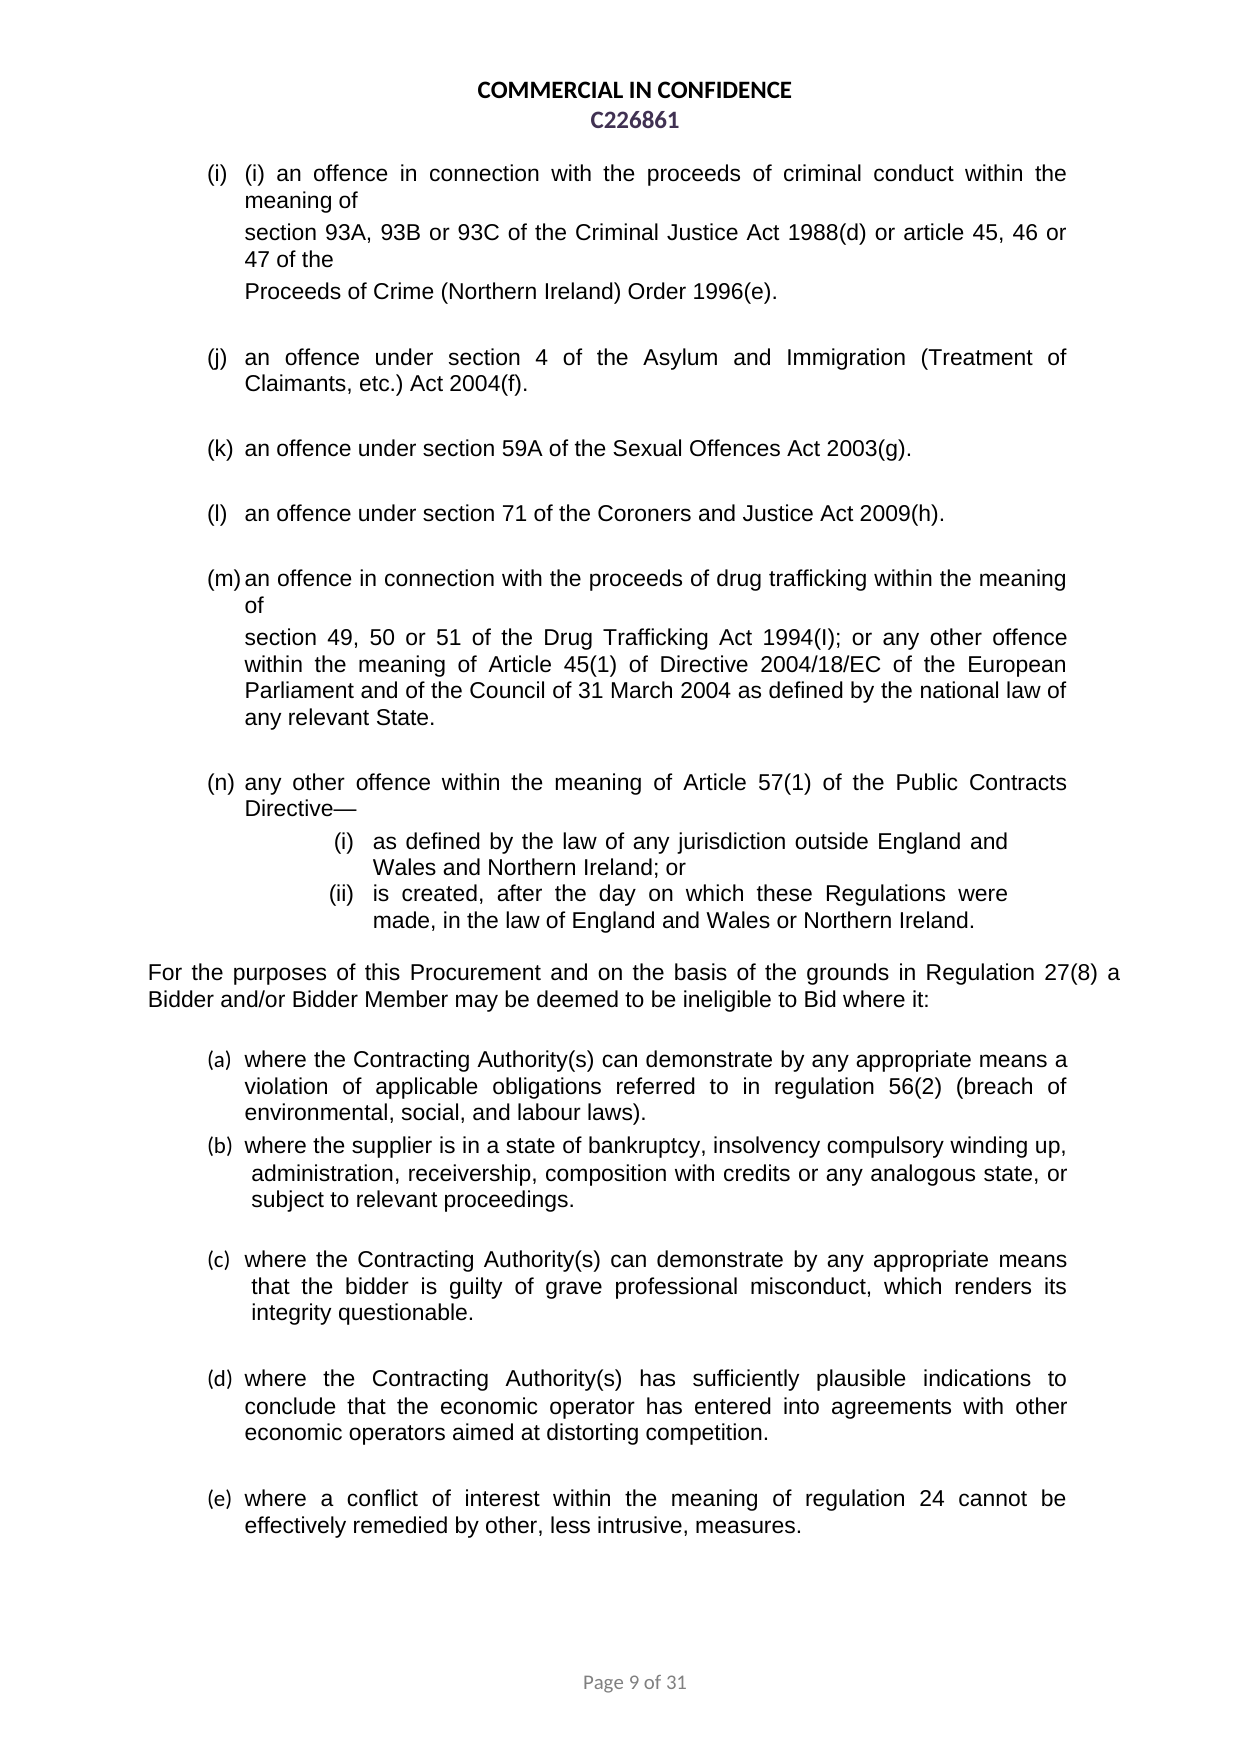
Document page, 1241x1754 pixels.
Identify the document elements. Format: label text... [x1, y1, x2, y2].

list where the Contracting Authority(s) can demonstrate by any appropriate means a violation of applicable obligations referred to in regulation 56(2) (breach of environmental, social, and labour laws). [207, 1045, 1068, 1125]
text Proceeds of Crime (Northern Ireland) Order 1996(e). [244, 278, 1068, 304]
list an offence under section 71 of the Coroners and Justice Act 2009(h). [207, 500, 1068, 527]
list is created, after the day on which these Regulations were made, in the law of England and Wales or Northern Ireland. [354, 880, 1009, 933]
list as defined by the law of any jurisdiction outside England and Wales and Northern Ireland; or [354, 828, 1009, 880]
list where the supplier is in a state of bankruptcy, insolvency compulsory winding up, administration, receivership, composition with credits or any analogous state, or subject to relevant proceedings. [207, 1132, 1068, 1212]
text section 93A, 93B or 93C of the Criminal Justice Act 1988(d) or article 45, 46 or 47 of the [244, 219, 1068, 272]
list an offence in connection with the proceeds of drug trafficking within the meaning of [207, 565, 1068, 618]
list an offence under section 59A of the Sexual Offences Act 2003(g). [207, 435, 1068, 461]
text For the purposes of this Procurement and on the basis of the grounds in Regulation 27(8) a Bidder and/or Bidder Member may be deemed to be ineligible to Bid where it: [148, 959, 1122, 1012]
list where the Contracting Authority(s) has sufficiently plausible indications to conclude that the economic operator has entered into agreements with other economic operators aimed at distorting competition. [207, 1364, 1068, 1445]
text section 49, 50 or 51 of the Drug Trafficking Act 1994(I); or any other offence within the meaning of Article 45(1) of Directive 2004/18/EC of the European Parliament and of the Council of 31 March 2004 as defined by the national law of any relevant State. [244, 624, 1068, 730]
list any other offence within the meaning of Article 57(1) of the Public Contracts Directive— [207, 769, 1068, 821]
list an offence under section 4 of the Asylum and Immigration (Treatment of Claimants, etc.) Act 2004(f). [207, 343, 1068, 396]
list (i) an offence in connection with the proceeds of criminal conduct within the meaning of [207, 160, 1068, 213]
list where the Contracting Authority(s) can demonstrate by any appropriate means that the bidder is guilty of grave professional misconduct, which renders its integrity questionable. [207, 1245, 1068, 1326]
list where a conflict of interest within the meaning of regulation 24 cannot be effectively remedied by other, less intrusive, measures. [207, 1484, 1068, 1538]
